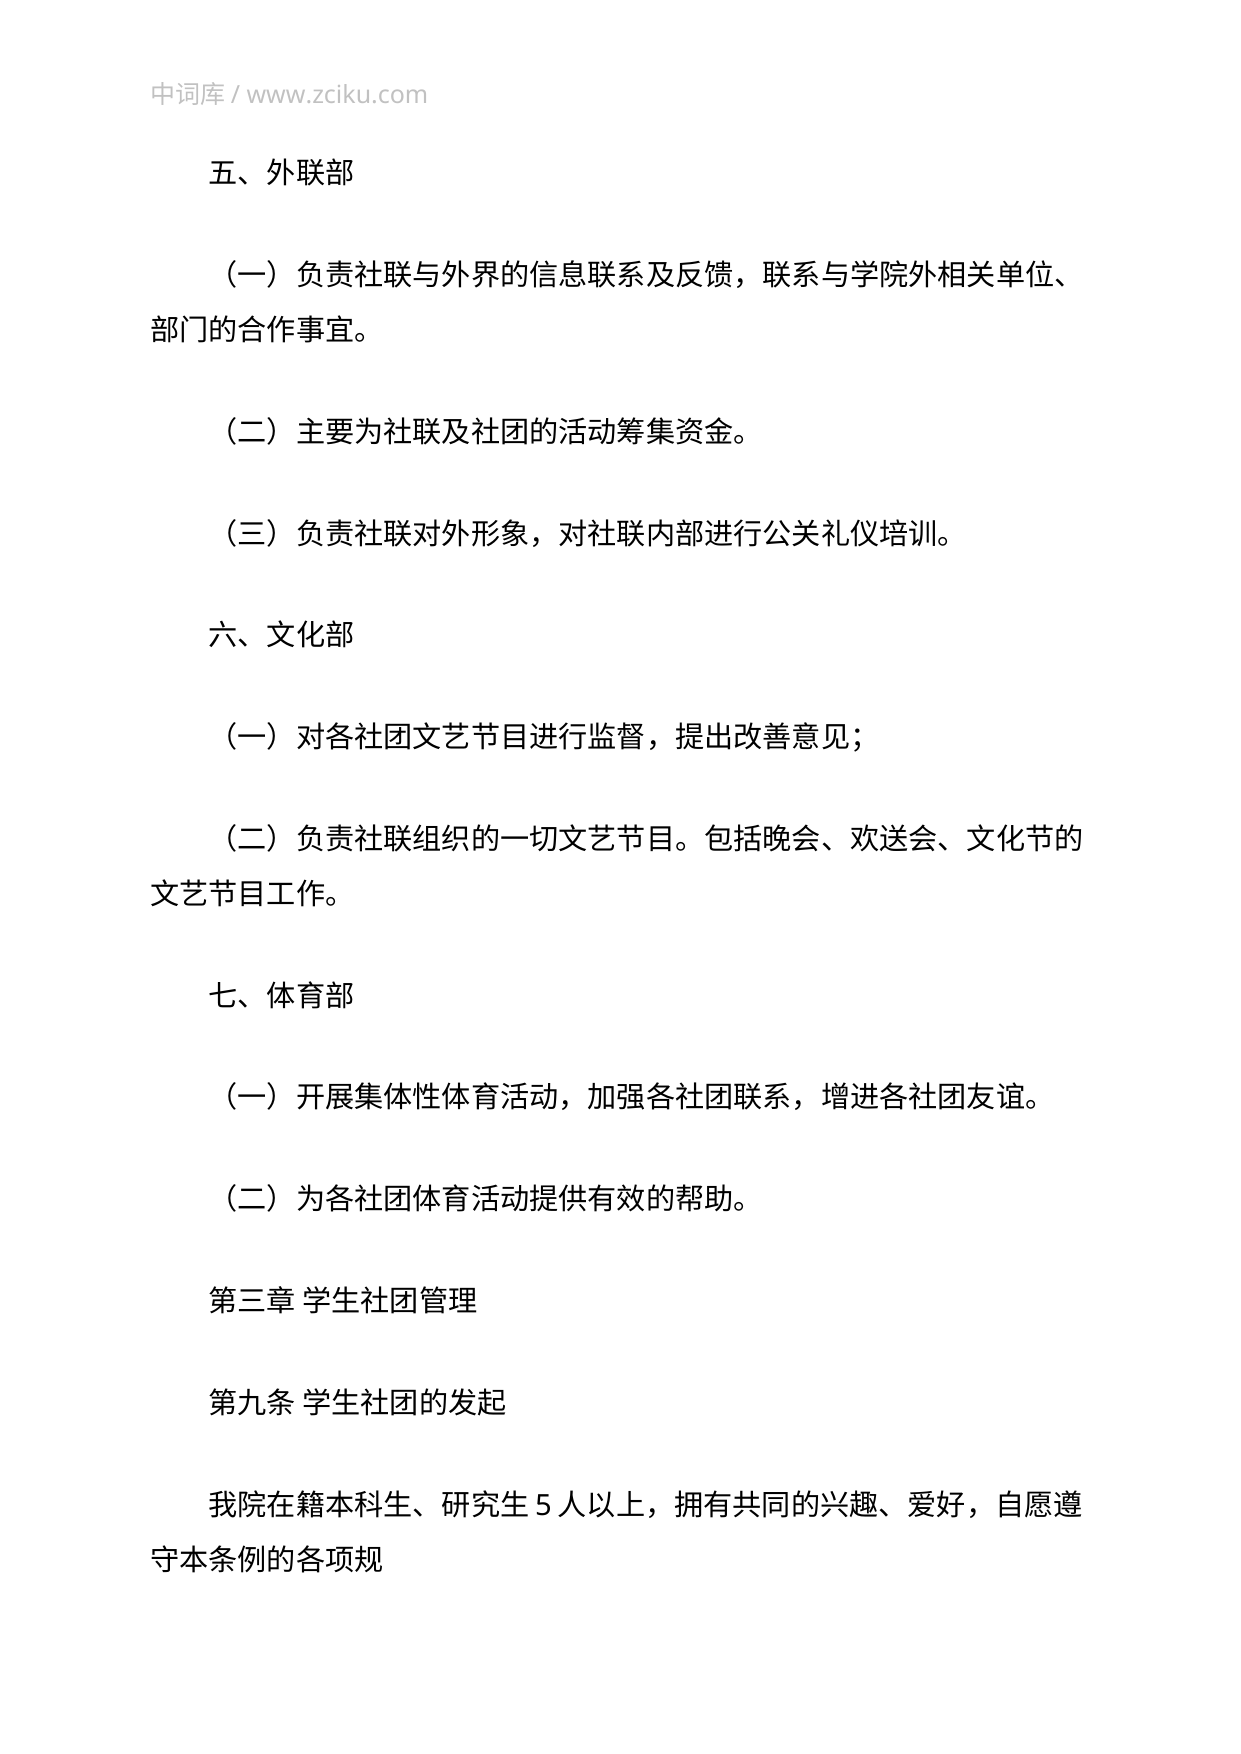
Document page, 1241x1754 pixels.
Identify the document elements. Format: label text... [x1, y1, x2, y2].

text 第三章 学生社团管理 [150, 1277, 1090, 1320]
text 七、体育部 [150, 972, 1090, 1014]
text （一）负责社联与外界的信息联系及反馈，联系与学院外相关单位、部门的合作事宜。 [150, 252, 1090, 349]
text 我院在籍本科生、研究生5人以上，拥有共同的兴趣、爱好，自愿遵守本条例的各项规 [150, 1481, 1090, 1578]
text 第九条 学生社团的发起 [150, 1379, 1090, 1422]
text （三）负责社联对外形象，对社联内部进行公关礼仪培训。 [150, 510, 1090, 552]
text （二）负责社联组织的一切文艺节目。包括晚会、欢送会、文化节的文艺节目工作。 [150, 816, 1090, 913]
text （二）主要为社联及社团的活动筹集资金。 [150, 408, 1090, 451]
text （一）开展集体性体育活动，加强各社团联系，增进各社团友谊。 [150, 1074, 1090, 1116]
text 六、文化部 [150, 612, 1090, 654]
text （二）为各社团体育活动提供有效的帮助。 [150, 1176, 1090, 1218]
text （一）对各社团文艺节目进行监督，提出改善意见； [150, 714, 1090, 756]
text 五、外联部 [150, 150, 1090, 192]
